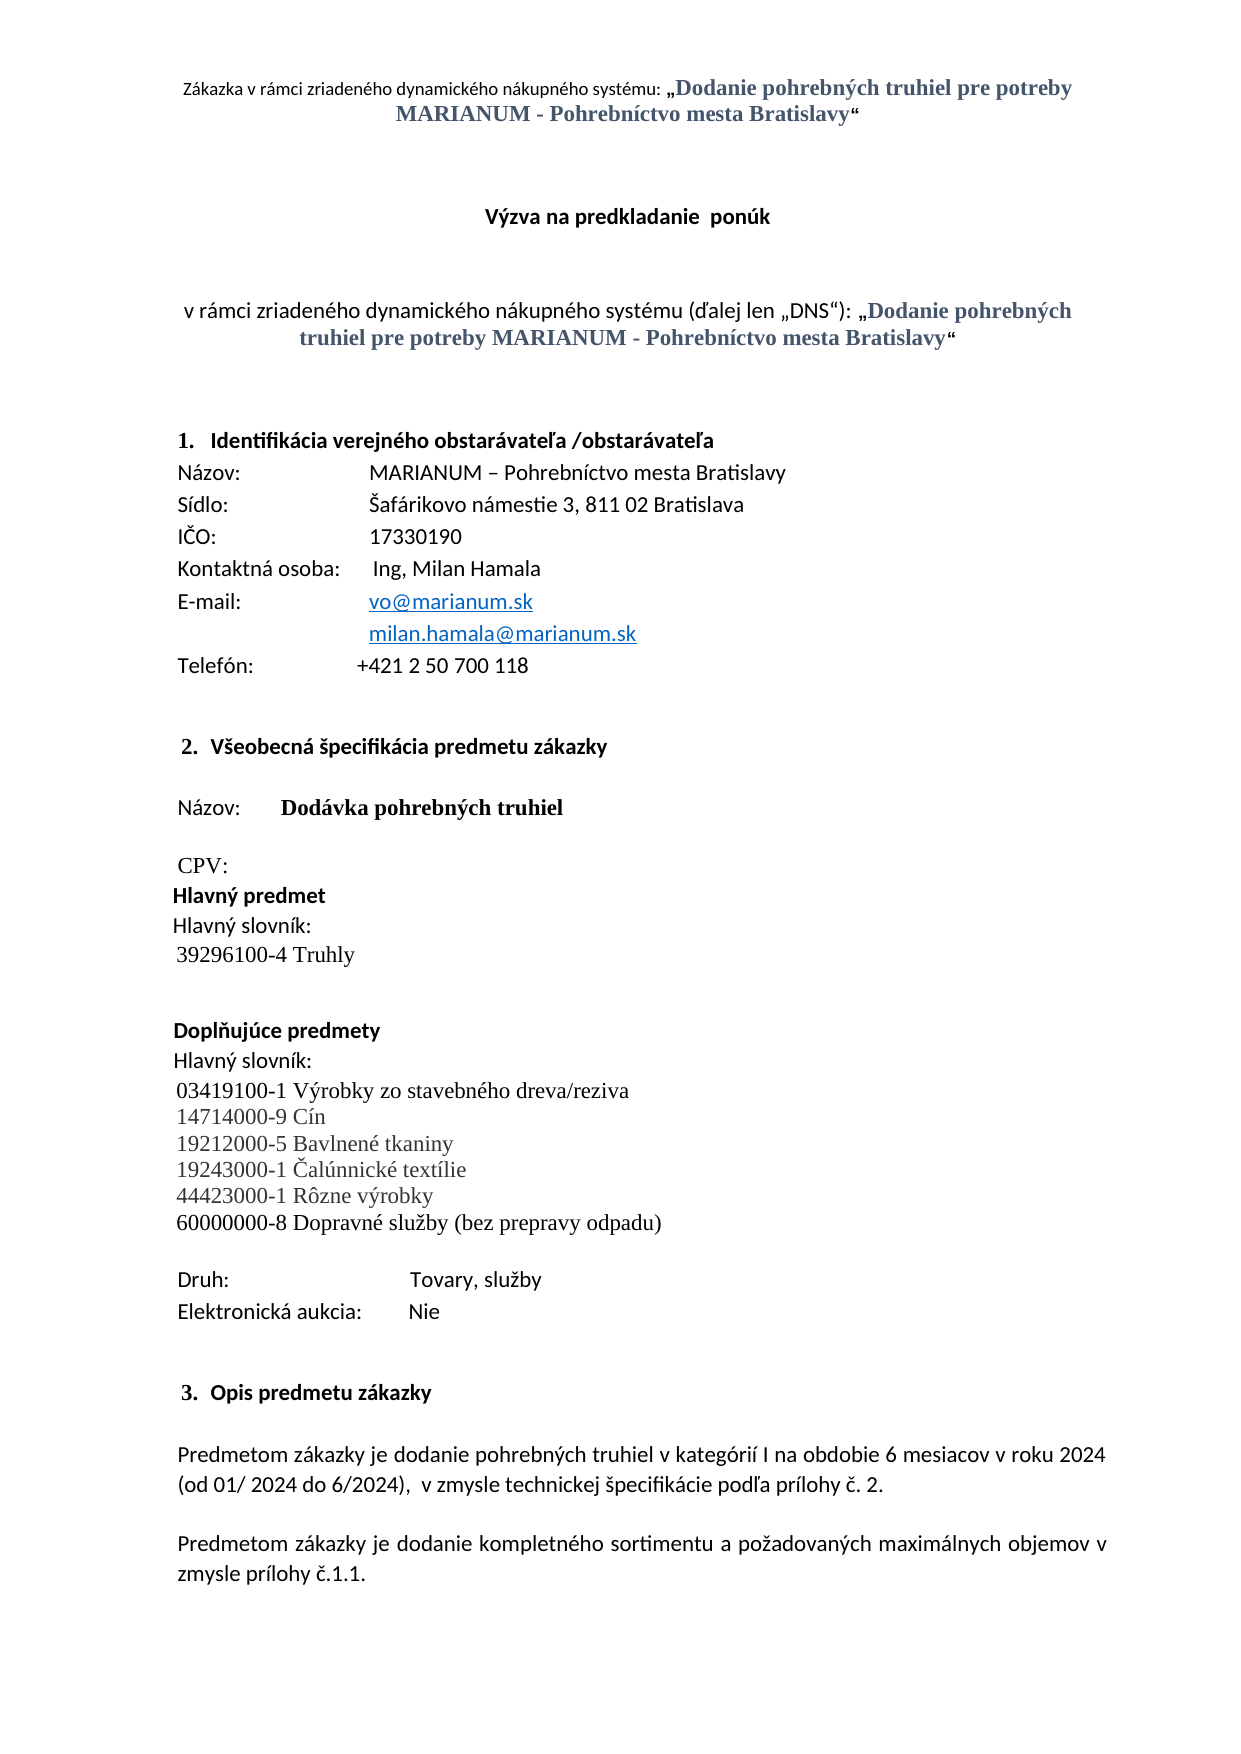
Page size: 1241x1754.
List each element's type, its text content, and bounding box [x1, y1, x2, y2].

list Všeobecná špecifikácia predmetu zákazky [181, 732, 1107, 760]
text Telefón: +421 2 50 700 118 [177, 651, 1107, 679]
list Opis predmetu zákazky [181, 1378, 1107, 1406]
text IČO: 17330190 [177, 522, 1107, 550]
text v rámci zriadeného dynamického nákupného systému (ďalej len „DNS“): „Dodanie pohrebných truhiel pre potreby MARIANUM - Pohrebníctvo mesta Bratislavy“ [148, 296, 1107, 350]
text 39296100-4 Truhly [148, 941, 1107, 967]
text Hlavný slovník: [148, 911, 1107, 939]
list CPV: [177, 852, 1107, 878]
text milan.hamala@marianum.sk [177, 619, 1107, 647]
list Druh: Tovary, služby [177, 1265, 1107, 1293]
text Kontaktná osoba: Ing, Milan Hamala [177, 554, 1107, 583]
list Identifikácia verejného obstarávateľa /obstarávateľa [177, 426, 1107, 454]
text Výzva na predkladanie ponúk [148, 202, 1107, 230]
text 03419100-1 Výrobky zo stavebného dreva/reziva [148, 1077, 1107, 1103]
list Elektronická aukcia: Nie [177, 1297, 1107, 1325]
text E-mail: vo@marianum.sk [177, 587, 1107, 615]
list Predmetom zákazky je dodanie pohrebných truhiel v kategórií I na obdobie 6 mesiacov v roku 2024 (od 01/ 2024 do 6/2024), v zmysle technickej špecifikácie podľa prílohy č. 2. [177, 1440, 1107, 1498]
list Názov: Dodávka pohrebných truhiel [177, 793, 1107, 822]
text Hlavný slovník: [148, 1047, 1107, 1075]
text 60000000-8 Dopravné služby (bez prepravy odpadu) [148, 1209, 1107, 1235]
text Predmetom zákazky je dodanie kompletného sortimentu a požadovaných maximálnych objemov v zmysle prílohy č.1.1. [177, 1529, 1107, 1588]
text Sídlo: Šafárikovo námestie 3, 811 02 Bratislava [177, 490, 1107, 518]
text Hlavný predmet [162, 881, 1107, 909]
text Doplňujúce predmety [148, 1016, 1107, 1044]
text Názov: MARIANUM – Pohrebníctvo mesta Bratislavy [177, 458, 1107, 486]
text 14714000-9 Cín 19212000-5 Bavlnené tkaniny 19243000-1 Čalúnnické textílie 44423000-1 Rôzne výrobky [148, 1103, 1107, 1209]
